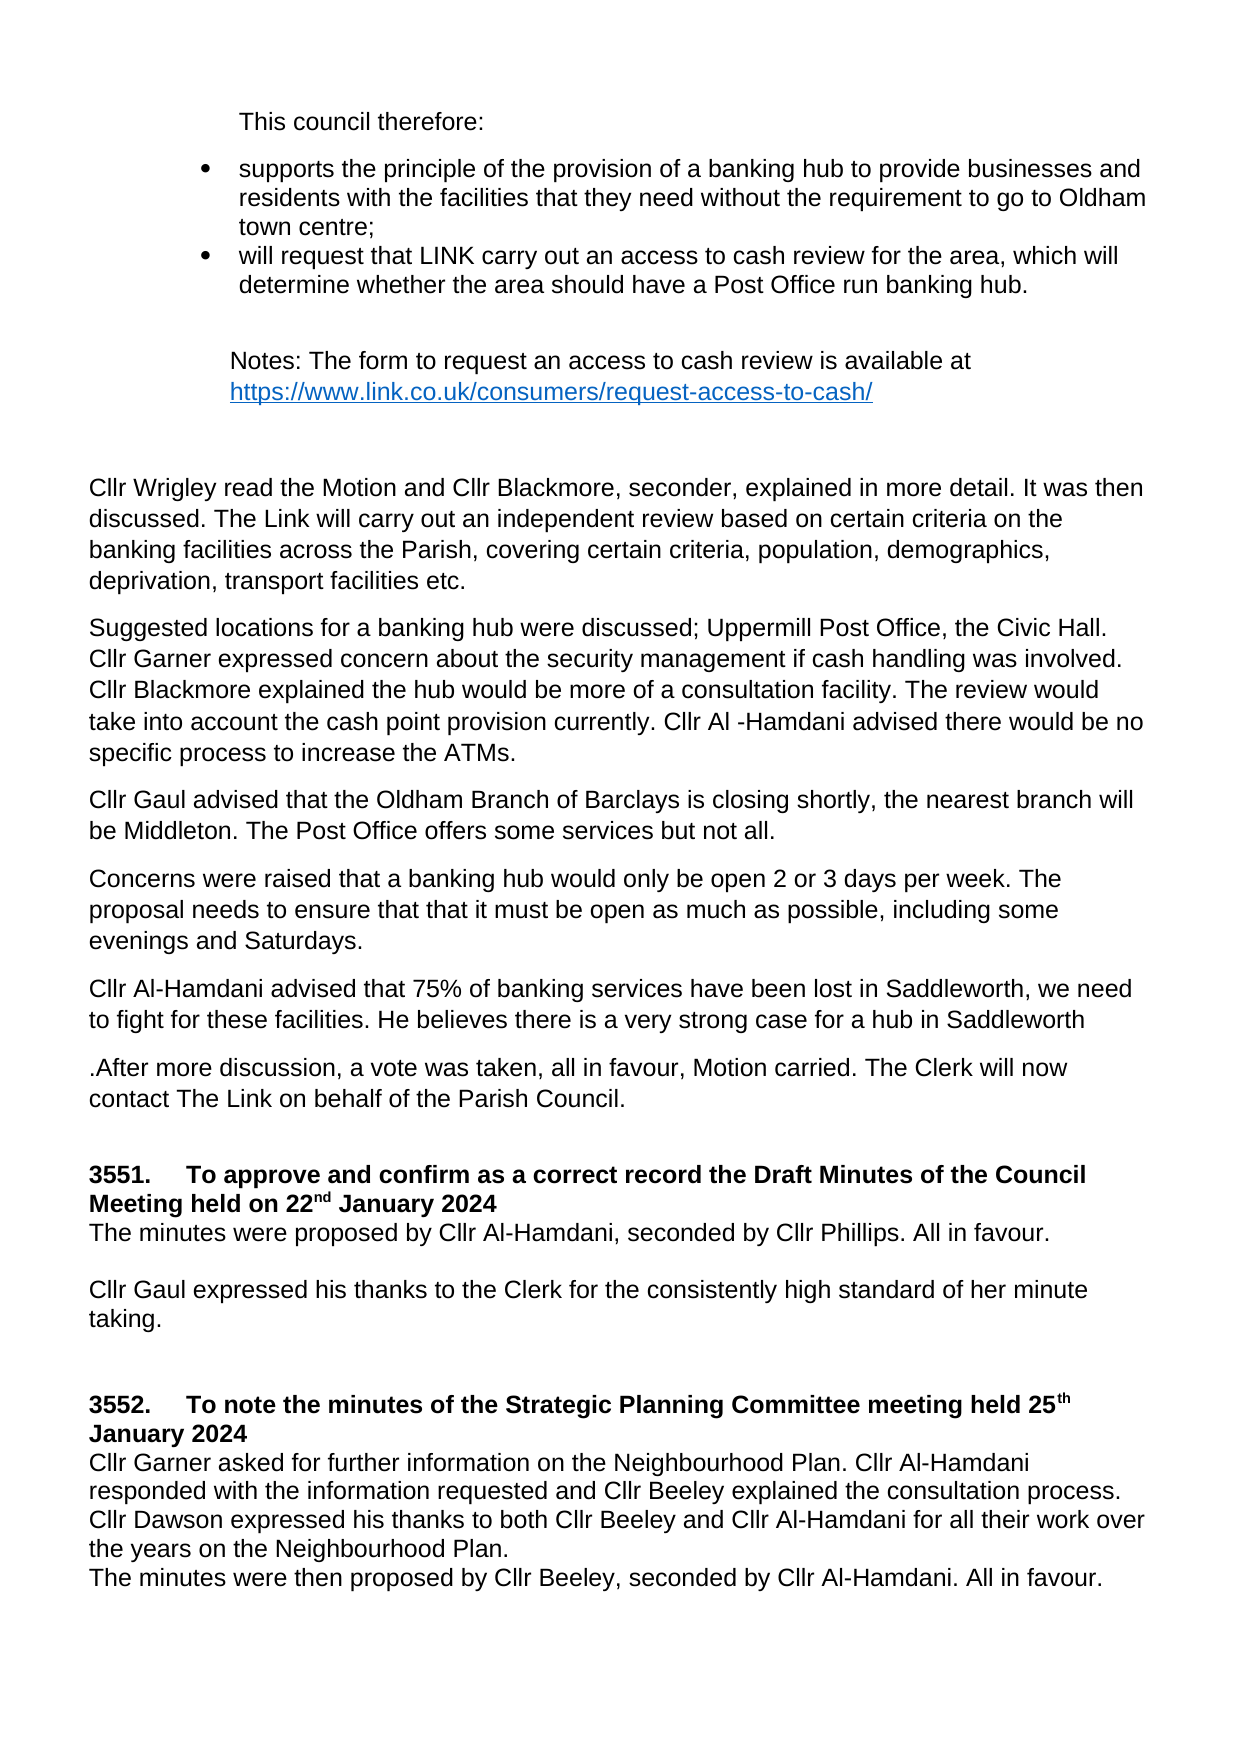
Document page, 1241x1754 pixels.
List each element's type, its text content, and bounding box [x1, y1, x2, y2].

text Cllr Al-Hamdani advised that 75% of banking services have been lost in Saddleworth, we need to fight for these facilities. He believes there is a very strong case for a hub in Saddleworth [89, 974, 1152, 1034]
list will request that LINK carry out an access to cash review for the area, which will determine whether the area should have a Post Office run banking hub. [201, 241, 1152, 298]
text Cllr Gaul expressed his thanks to the Clerk for the consistently high standard of her minute taking. [89, 1275, 1152, 1333]
text Cllr Garner asked for further information on the Neighbourhood Plan. Cllr Al-Hamdani responded with the information requested and Cllr Beeley explained the consultation process. [89, 1448, 1152, 1505]
list supports the principle of the provision of a banking hub to provide businesses and residents with the facilities that they need without the requirement to go to Oldham town centre; [201, 154, 1152, 241]
text 3552. To note the minutes of the Strategic Planning Committee meeting held 25th January 2024 [89, 1390, 1152, 1448]
text .After more discussion, a vote was taken, all in favour, Motion carried. The Clerk will now contact The Link on behalf of the Parish Council. [89, 1053, 1152, 1112]
text This council therefore: [164, 107, 1152, 136]
text Concerns were raised that a banking hub would only be open 2 or 3 days per week. The proposal needs to ensure that that it must be open as much as possible, including some evenings and Saturdays. [89, 864, 1152, 955]
text 3551. To approve and confirm as a correct record the Draft Minutes of the Council Meeting held on 22nd January 2024 [89, 1160, 1152, 1218]
text Cllr Gaul advised that the Oldham Branch of Barclays is closing shortly, the nearest branch will be Middleton. The Post Office offers some services but not all. [89, 785, 1152, 845]
text Cllr Dawson expressed his thanks to both Cllr Beeley and Cllr Al-Hamdani for all their work over the years on the Neighbourhood Plan. [89, 1505, 1152, 1563]
text Notes: The form to request an access to cash review is available at https://www.link.co.uk/consumers/request-access-to-cash/ [229, 346, 1152, 406]
text The minutes were proposed by Cllr Al-Hamdani, seconded by Cllr Phillips. All in favour. [89, 1218, 1152, 1246]
text The minutes were then proposed by Cllr Beeley, seconded by Cllr Al-Hamdani. All in favour. [89, 1563, 1152, 1591]
text Cllr Wrigley read the Motion and Cllr Blackmore, seconder, explained in more detail. It was then discussed. The Link will carry out an independent review based on certain criteria on the banking facilities across the Parish, covering certain criteria, population, demographics, deprivation, transport facilities etc. [89, 473, 1152, 594]
text Suggested locations for a banking hub were discussed; Uppermill Post Office, the Civic Hall. Cllr Garner expressed concern about the security management if cash handling was involved. Cllr Blackmore explained the hub would be more of a consultation facility. The review would take into account the cash point provision currently. Cllr Al -Hamdani advised there would be no specific process to increase the ATMs. [89, 613, 1152, 766]
